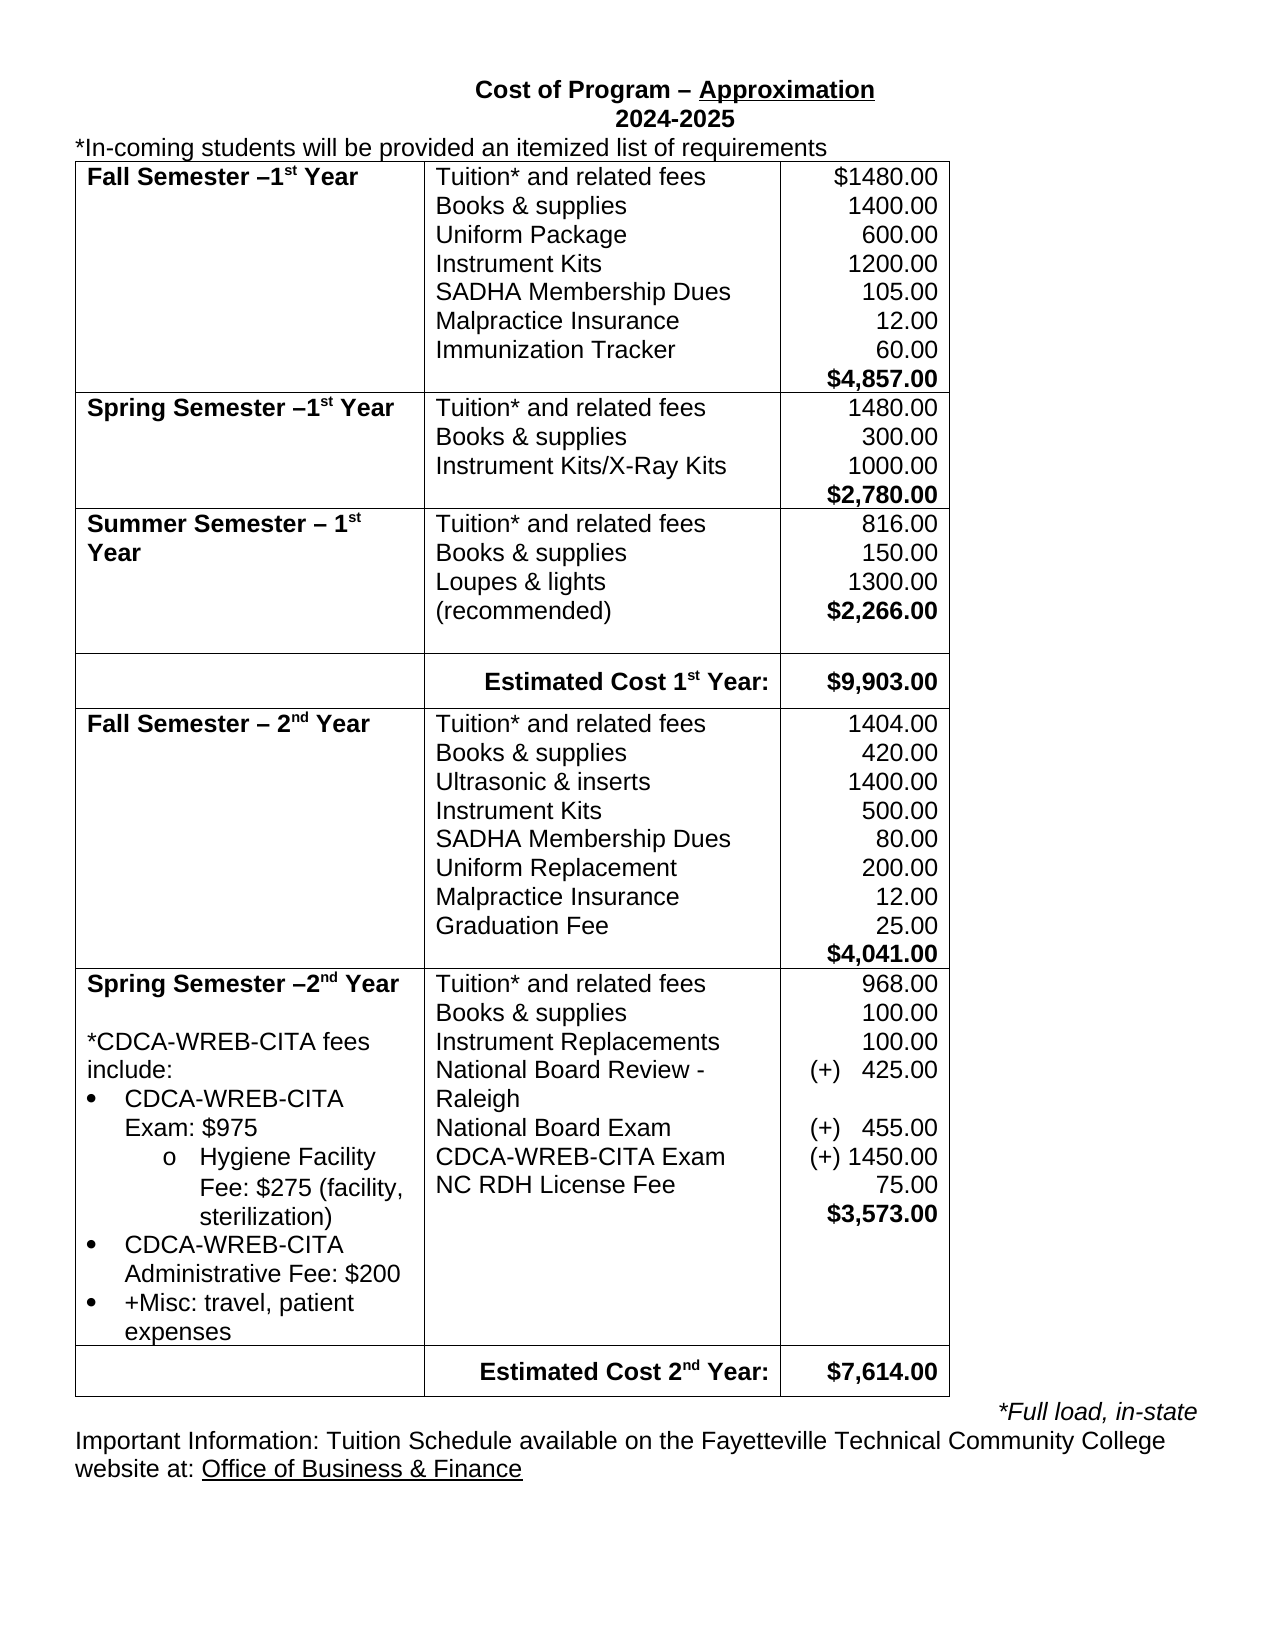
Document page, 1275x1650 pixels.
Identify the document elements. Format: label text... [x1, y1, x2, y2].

table_cell 816.00 150.00 1300.00 $2,266.00 [781, 509, 949, 653]
text *Full load, in-state [75, 1397, 1200, 1426]
subtitle 2024-2025 [75, 104, 1200, 132]
table_cell Summer Semester – 1st Year [76, 509, 424, 653]
table_cell Tuition* and related fees Books & supplies Loupes & lights (recommended) [425, 509, 780, 653]
table_cell Estimated Cost 2nd Year: [425, 1346, 780, 1396]
table_cell Fall Semester – 2nd Year [76, 709, 424, 968]
table_header $1480.00 1400.00 600.00 1200.00 105.00 12.00 60.00 $4,857.00 [781, 162, 949, 392]
table_cell Tuition* and related fees Books & supplies Ultrasonic & inserts Instrument Kits SADHA Membership Dues Uniform Replacement Malpractice Insurance Graduation Fee [425, 709, 780, 968]
table_cell 1404.00 420.00 1400.00 500.00 80.00 200.00 12.00 25.00 $4,041.00 [781, 709, 949, 968]
table_header Tuition* and related fees Books & supplies Uniform Package Instrument Kits SADHA Membership Dues Malpractice Insurance Immunization Tracker [425, 162, 780, 392]
table_cell Spring Semester –2nd Year *CDCA-WREB-CITA fees include: CDCA-WREB-CITA Exam: $975 Hygiene Facility Fee: $275 (facility, sterilization) CDCA-WREB-CITA Administrative Fee: $200 +Misc: travel, patient expenses [76, 969, 424, 1345]
text *In-coming students will be provided an itemized list of requirements [75, 132, 1200, 161]
table_cell 968.00 100.00 100.00 (+) 425.00 (+) 455.00 (+) 1450.00 75.00 $3,573.00 [781, 969, 949, 1345]
table_cell Tuition* and related fees Books & supplies Instrument Replacements National Board Review - Raleigh National Board Exam CDCA-WREB-CITA Exam NC RDH License Fee [425, 969, 780, 1345]
table_cell 1480.00 300.00 1000.00 $2,780.00 [781, 393, 949, 508]
table_cell $9,903.00 [781, 654, 949, 708]
table_header Fall Semester –1st Year [76, 162, 424, 392]
subtitle Cost of Program – Approximation [75, 75, 1200, 104]
table_cell Tuition* and related fees Books & supplies Instrument Kits/X-Ray Kits [425, 393, 780, 508]
text Important Information: Tuition Schedule available on the Fayetteville Technical Community College website at: Office of Business & Finance [75, 1426, 1200, 1483]
table_cell [76, 654, 424, 708]
table_cell $7,614.00 [781, 1346, 949, 1396]
table_cell Estimated Cost 1st Year: [425, 654, 780, 708]
table_cell Spring Semester –1st Year [76, 393, 424, 508]
table_cell [76, 1346, 424, 1396]
